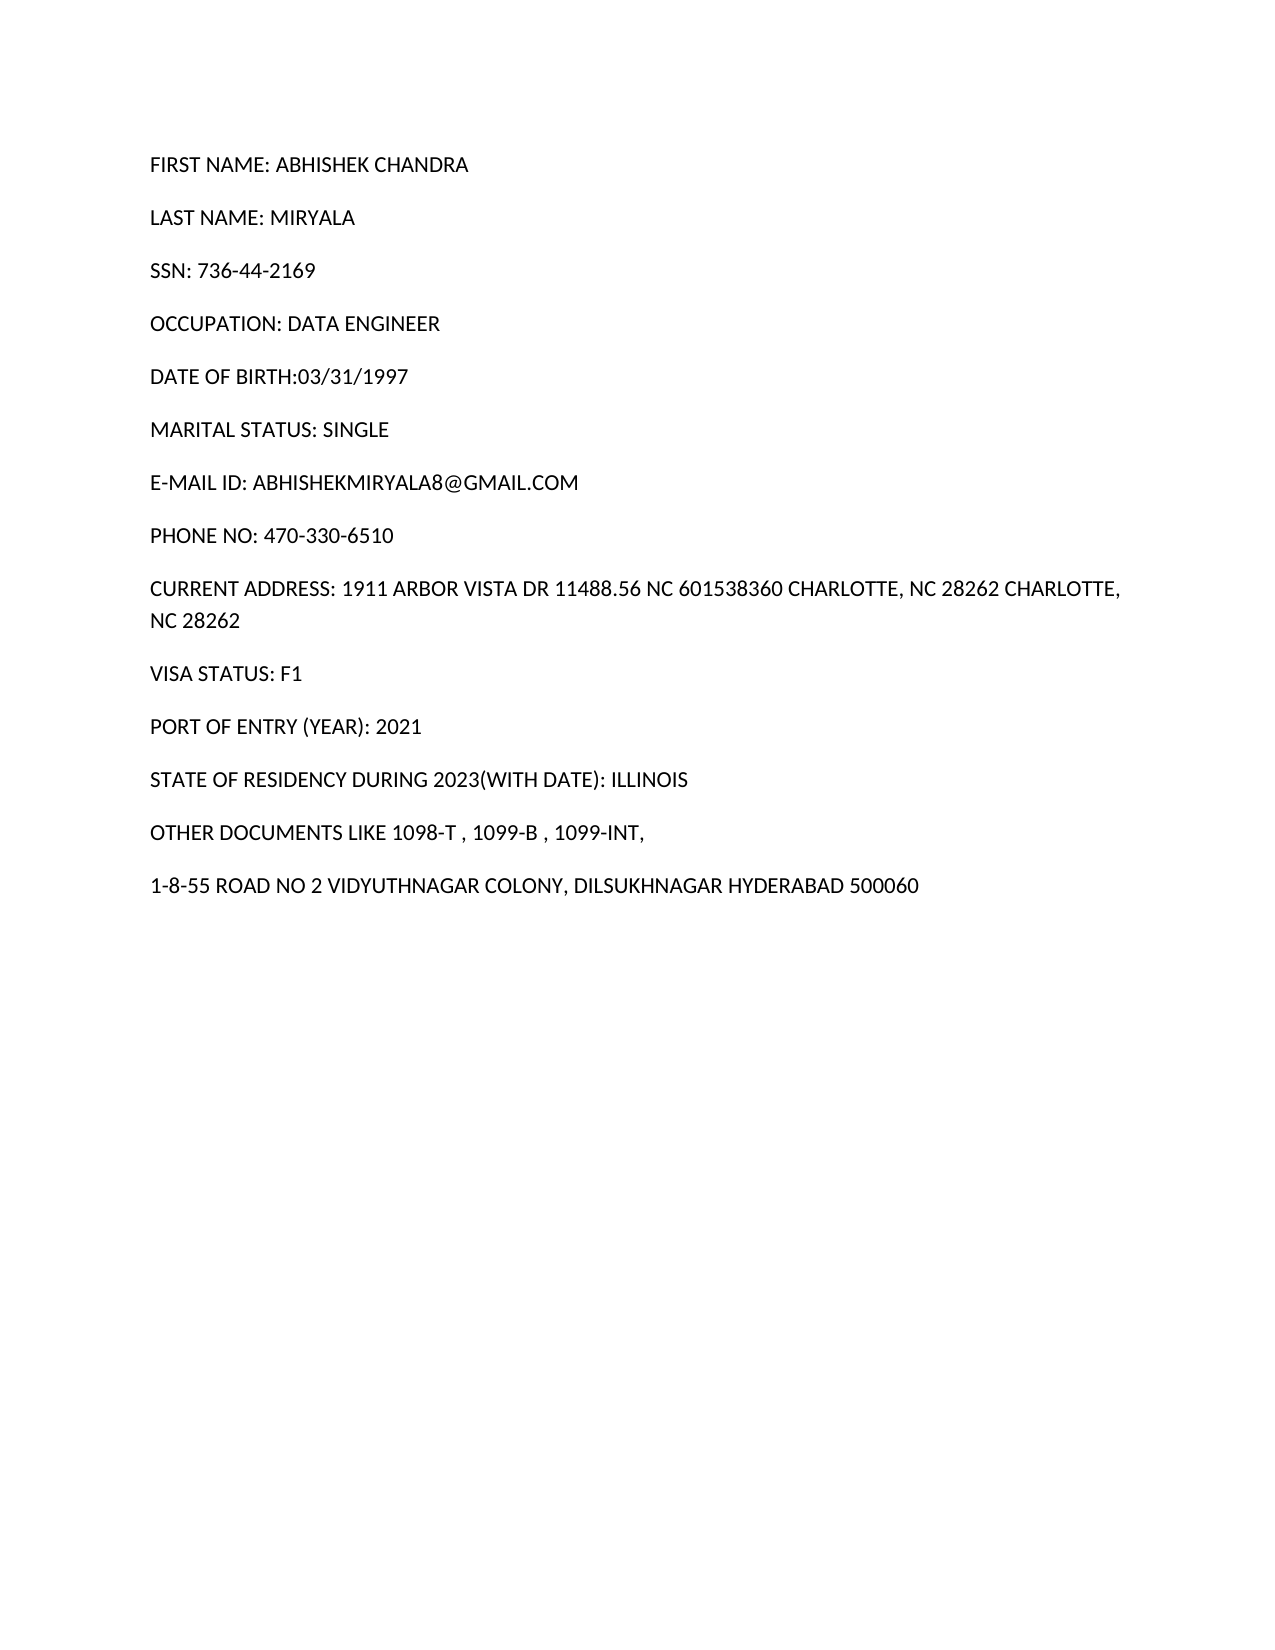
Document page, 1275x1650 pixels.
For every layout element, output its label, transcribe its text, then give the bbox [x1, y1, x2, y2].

text PORT OF ENTRY (YEAR): 2021 [150, 712, 1125, 740]
text CURRENT ADDRESS: 1911 ARBOR VISTA DR 11488.56 NC 601538360 CHARLOTTE, NC 28262 CHARLOTTE, NC 28262 [150, 574, 1125, 634]
text E-MAIL ID: ABHISHEKMIRYALA8@GMAIL.COM [150, 468, 1125, 496]
text VISA STATUS: F1 [150, 659, 1125, 687]
text PHONE NO: 470-330-6510 [150, 521, 1125, 549]
text FIRST NAME: ABHISHEK CHANDRA [150, 150, 1125, 178]
text SSN: 736-44-2169 [150, 256, 1125, 284]
text DATE OF BIRTH:03/31/1997 [150, 362, 1125, 390]
text STATE OF RESIDENCY DURING 2023(WITH DATE): ILLINOIS [150, 765, 1125, 793]
text OCCUPATION: DATA ENGINEER [150, 309, 1125, 337]
text LAST NAME: MIRYALA [150, 203, 1125, 231]
text 1-8-55 ROAD NO 2 VIDYUTHNAGAR COLONY, DILSUKHNAGAR HYDERABAD 500060 [150, 871, 1125, 899]
text MARITAL STATUS: SINGLE [150, 415, 1125, 443]
text OTHER DOCUMENTS LIKE 1098-T , 1099-B , 1099-INT, [150, 818, 1125, 846]
